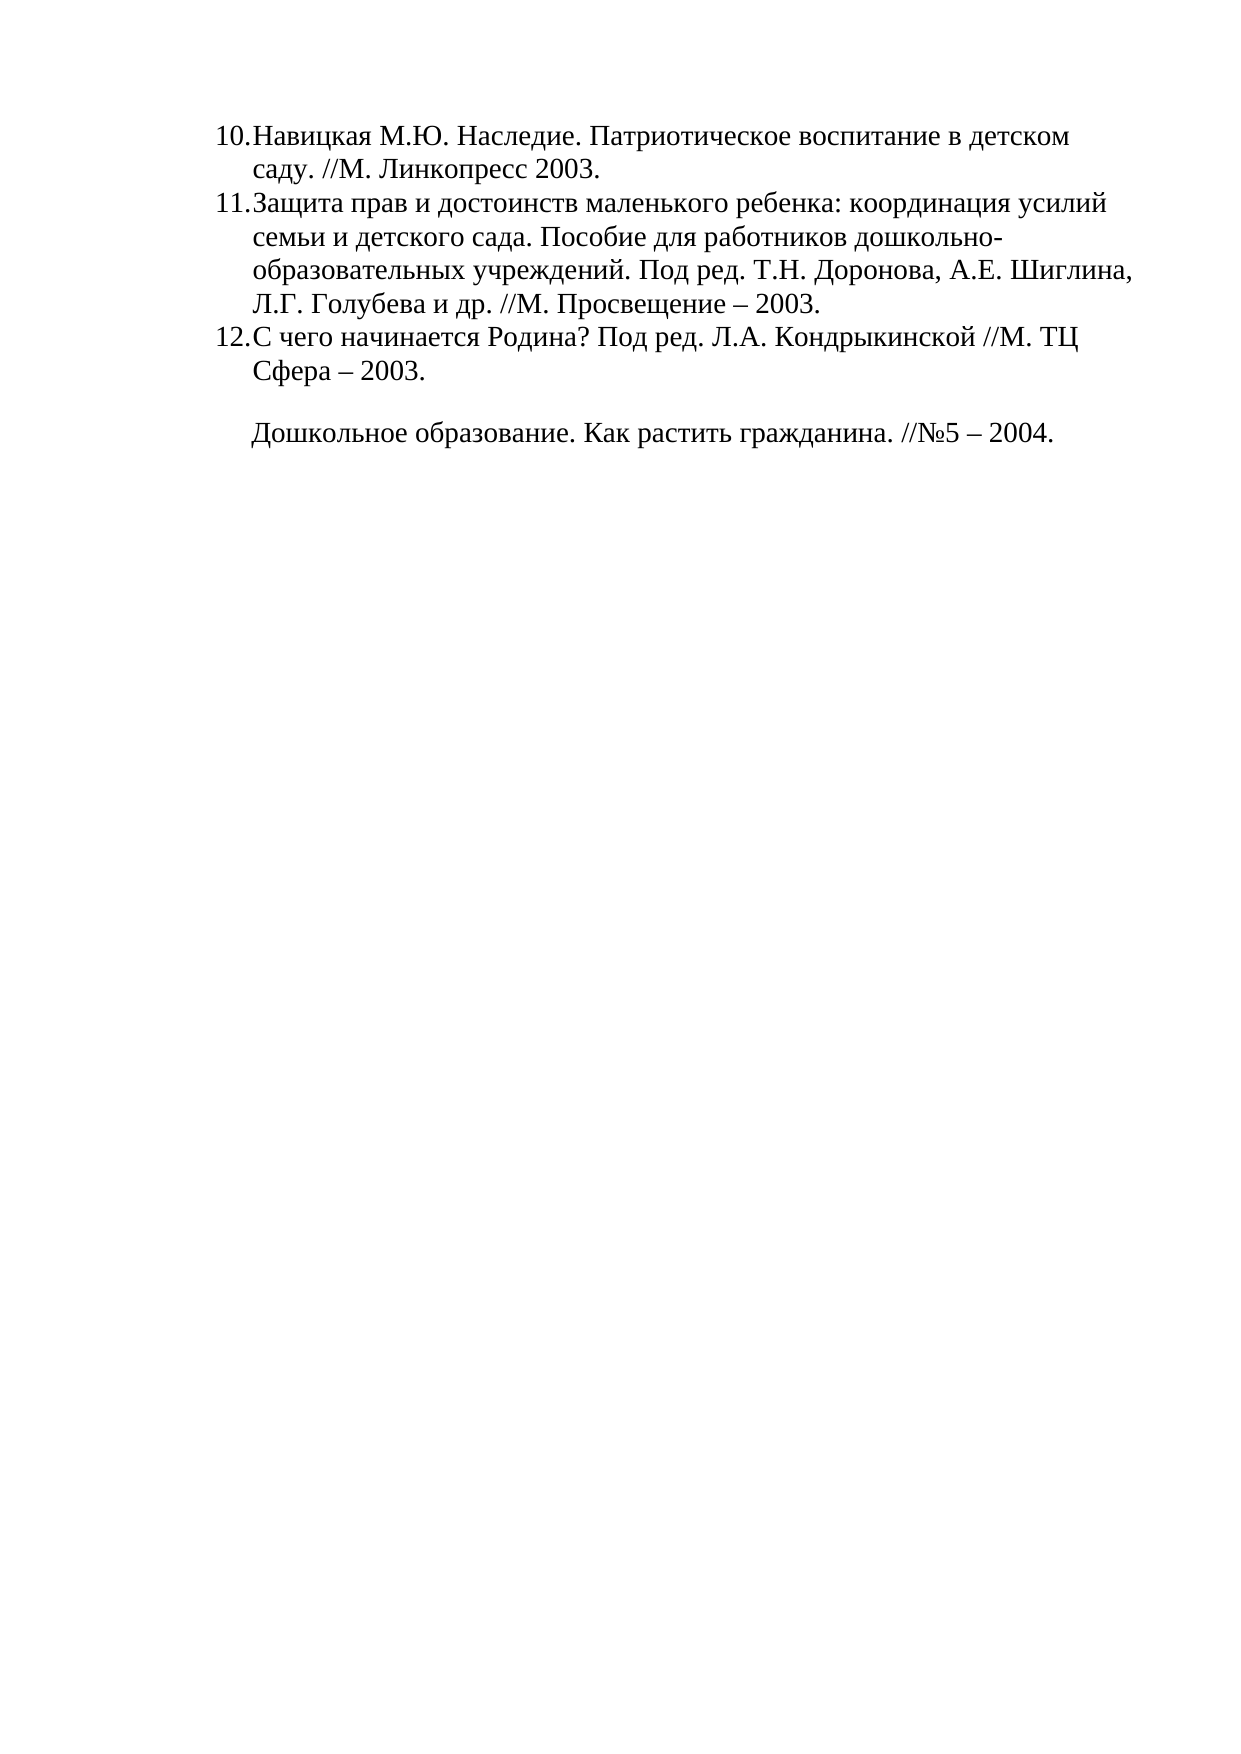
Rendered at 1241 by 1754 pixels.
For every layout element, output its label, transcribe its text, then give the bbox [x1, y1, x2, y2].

list Защита прав и достоинств маленького ребенка: координация усилий семьи и детского сада. Пособие для работников дошкольно-образовательных учреждений. Под ред. Т.Н. Доронова, А.Е. Шиглина, Л.Г. Голубева и др. //М. Просвещение – 2003. [215, 185, 1152, 319]
text Дошкольное образование. Как растить гражданина. //№5 – 2004. [177, 416, 1152, 449]
list Навицкая М.Ю. Наследие. Патриотическое воспитание в детском саду. //М. Линкопресс 2003. [215, 118, 1152, 185]
list С чего начинается Родина? Под ред. Л.А. Кондрыкинской //М. ТЦ Сфера – 2003. [215, 319, 1152, 386]
